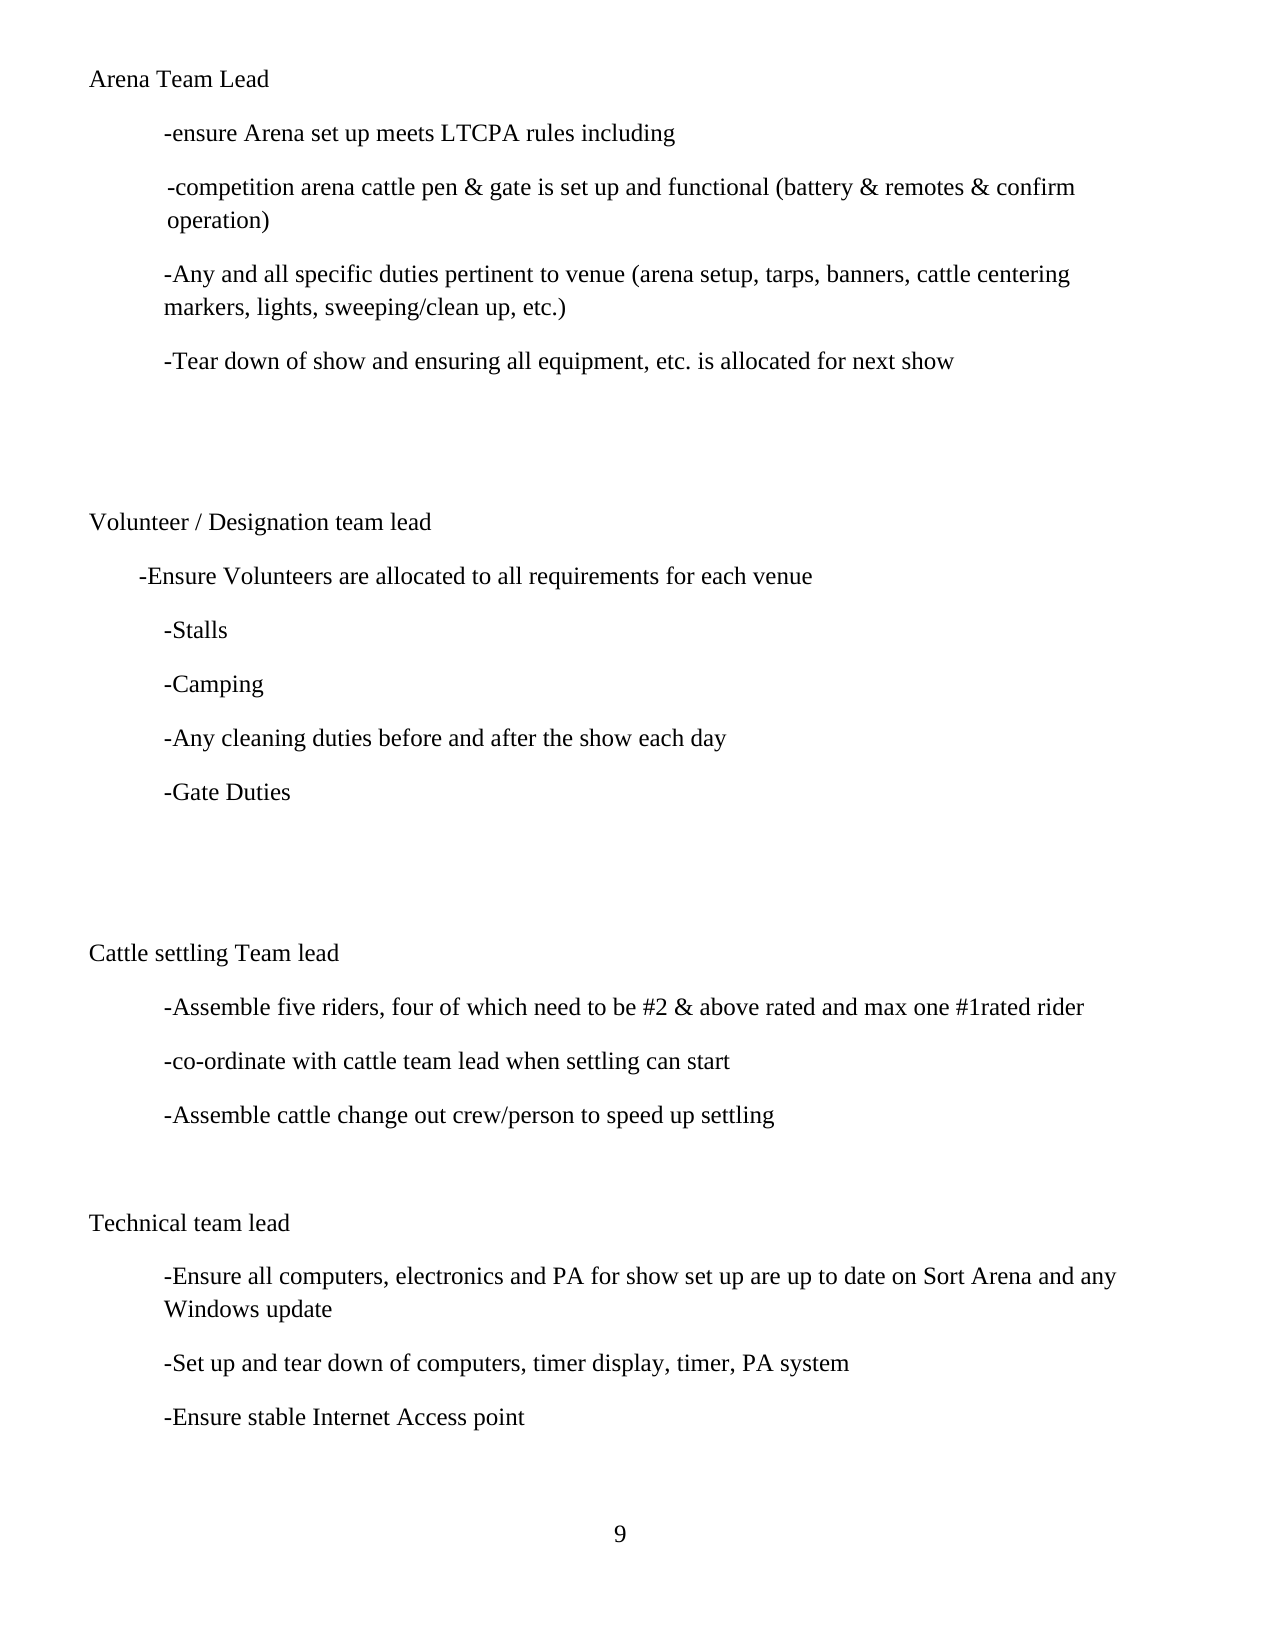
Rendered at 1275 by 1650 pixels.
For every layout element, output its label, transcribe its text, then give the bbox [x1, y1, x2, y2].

text -co-ordinate with cattle team lead when settling can start [89, 1046, 1152, 1075]
text -Ensure stable Internet Access point [164, 1402, 1152, 1431]
text -Assemble five riders, four of which need to be #2 & above rated and max one #1rated rider [89, 992, 1152, 1021]
text -competition arena cattle pen & gate is set up and functional (battery & remotes & confirm operation) [167, 172, 1152, 234]
text -Gate Duties [89, 777, 1152, 806]
text Cattle settling Team lead [89, 938, 1152, 967]
text -Assemble cattle change out crew/person to speed up settling [89, 1100, 1152, 1129]
text Arena Team Lead [89, 64, 1152, 93]
text -Any cleaning duties before and after the show each day [89, 723, 1152, 752]
text -Stalls [89, 615, 1152, 644]
text -Ensure all computers, electronics and PA for show set up are up to date on Sort Arena and any Windows update [164, 1261, 1152, 1323]
text -Camping [89, 669, 1152, 698]
text Technical team lead [89, 1208, 1152, 1236]
text -Any and all specific duties pertinent to venue (arena setup, tarps, banners, cattle centering markers, lights, sweeping/clean up, etc.) [164, 259, 1152, 321]
text -ensure Arena set up meets LTCPA rules including [89, 118, 1152, 147]
text -Set up and tear down of computers, timer display, timer, PA system [164, 1348, 1152, 1377]
text -Ensure Volunteers are allocated to all requirements for each venue [89, 561, 1152, 590]
text Volunteer / Designation team lead [89, 507, 1152, 536]
text -Tear down of show and ensuring all equipment, etc. is allocated for next show [164, 346, 1152, 375]
